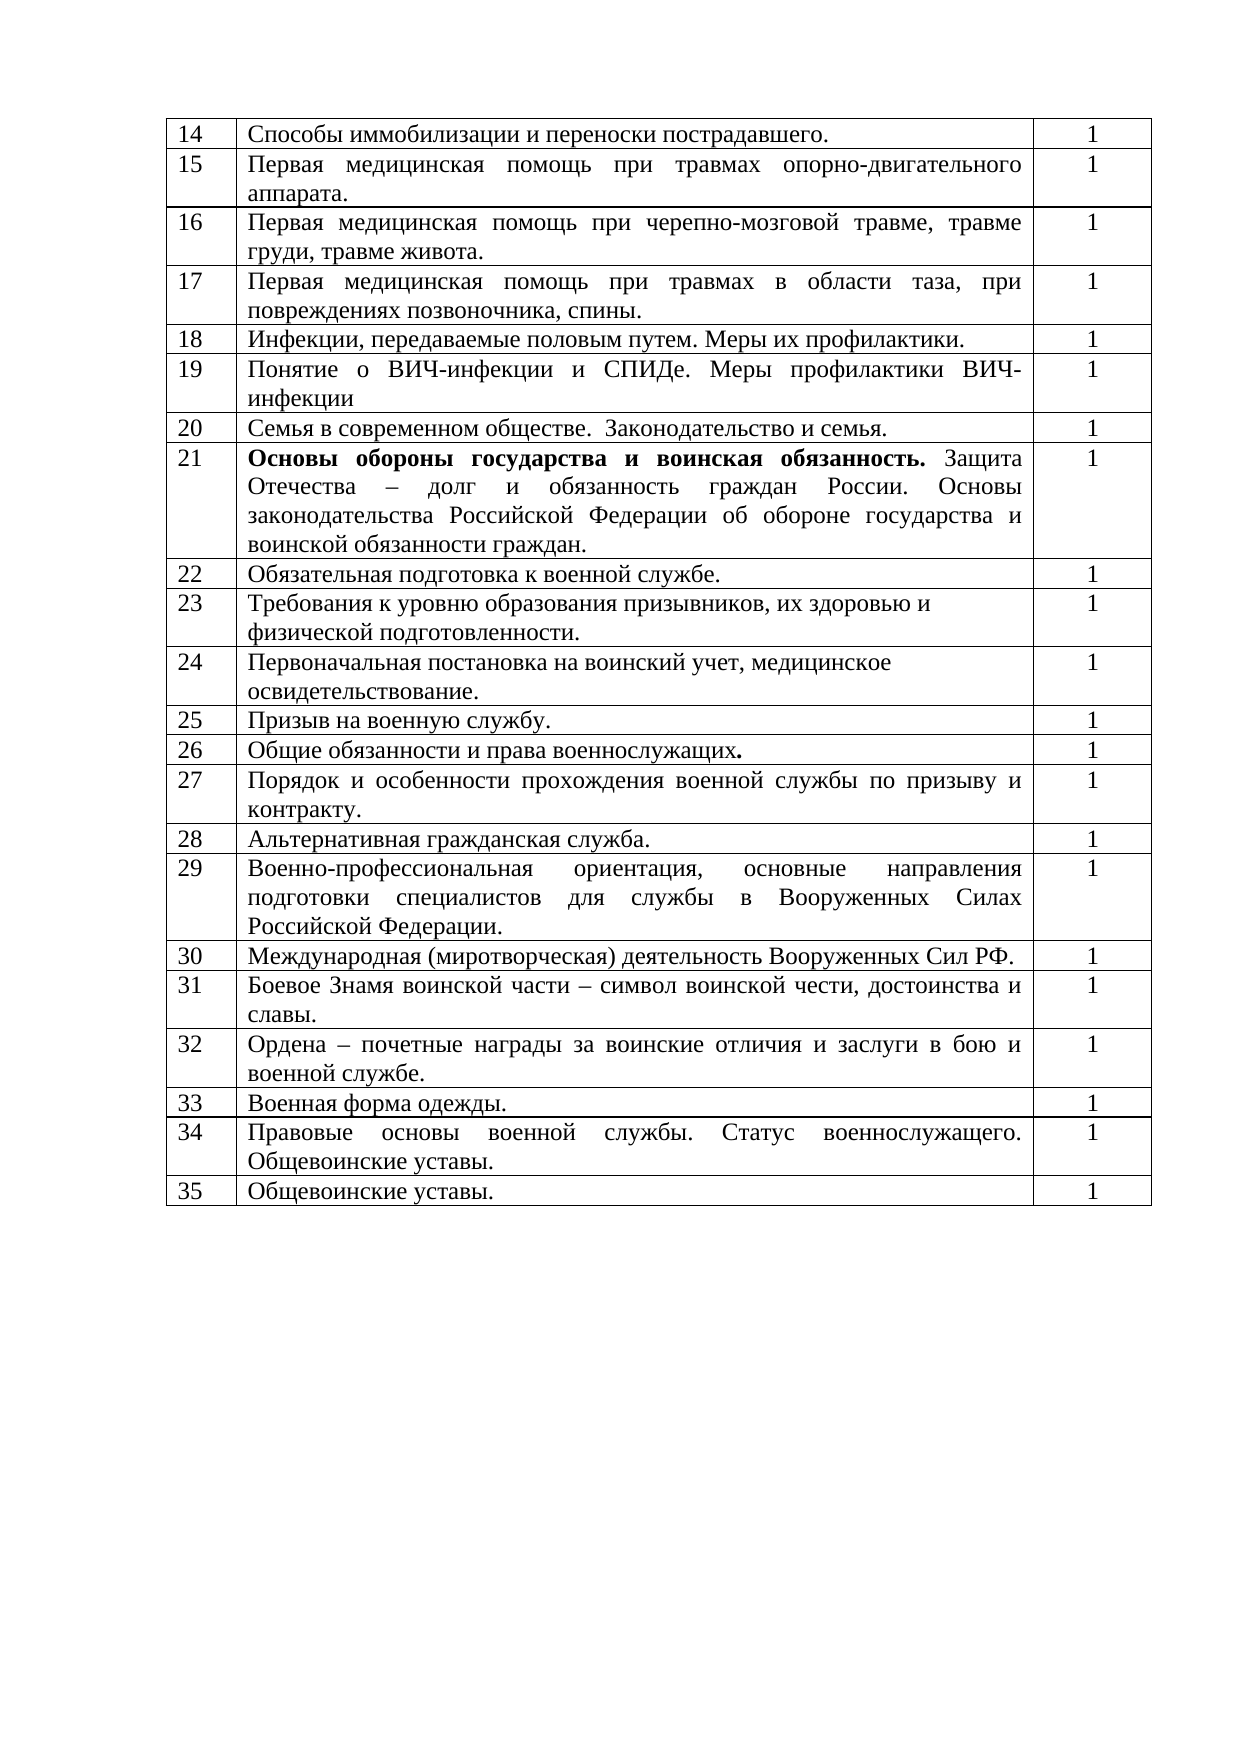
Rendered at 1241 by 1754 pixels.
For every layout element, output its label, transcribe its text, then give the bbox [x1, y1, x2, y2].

table_cell 32 [167, 1029, 236, 1087]
table_cell Требования к уровню образования призывников, их здоровью и физической подготовленности. [237, 589, 1033, 646]
table_cell Международная (миротворческая) деятельность Вооруженных Сил РФ. [237, 941, 1033, 969]
table_cell 1 [1034, 941, 1151, 969]
table_cell 33 [167, 1088, 236, 1116]
table_cell 1 [1034, 413, 1151, 442]
table_cell 1 [1034, 443, 1151, 558]
table_cell Способы иммобилизации и переноски пострадавшего. [237, 119, 1033, 148]
table_cell Основы обороны государства и воинская обязанность. Защита Отечества – долг и обязанность граждан России. Основы законодательства Российской Федерации об обороне государства и воинской обязанности граждан. [237, 443, 1033, 558]
table_cell 1 [1034, 854, 1151, 940]
table_cell Призыв на военную службу. [237, 706, 1033, 734]
table_cell 34 [167, 1118, 236, 1175]
table_cell Порядок и особенности прохождения военной службы по призыву и контракту. [237, 765, 1033, 823]
table_cell Общие обязанности и права военнослужащих. [237, 735, 1033, 764]
table_cell 1 [1034, 971, 1151, 1028]
table_cell Инфекции, передаваемые половым путем. Меры их профилактики. [237, 325, 1033, 353]
table_cell Первоначальная постановка на воинский учет, медицинское освидетельствование. [237, 647, 1033, 704]
table_cell 15 [167, 149, 236, 206]
table_cell Альтернативная гражданская служба. [237, 824, 1033, 852]
table_cell Семья в современном обществе. Законодательство и семья. [237, 413, 1033, 442]
table_cell 1 [1034, 1088, 1151, 1116]
table_cell 25 [167, 706, 236, 734]
table_cell 1 [1034, 647, 1151, 704]
table_cell 1 [1034, 149, 1151, 206]
table_cell 18 [167, 325, 236, 353]
table_cell 1 [1034, 765, 1151, 823]
table_cell Общевоинские уставы. [237, 1176, 1033, 1205]
table_cell Военная форма одежды. [237, 1088, 1033, 1116]
table_cell 1 [1034, 354, 1151, 412]
table_cell 22 [167, 559, 236, 587]
table_cell Правовые основы военной службы. Статус военнослужащего. Общевоинские уставы. [237, 1118, 1033, 1175]
table_cell 23 [167, 589, 236, 646]
table_cell 21 [167, 443, 236, 558]
table_cell Боевое Знамя воинской части – символ воинской чести, достоинства и славы. [237, 971, 1033, 1028]
table_cell 19 [167, 354, 236, 412]
table_cell 1 [1034, 266, 1151, 323]
table_cell Ордена – почетные награды за воинские отличия и заслуги в бою и военной службе. [237, 1029, 1033, 1087]
table_cell Первая медицинская помощь при травмах в области таза, при повреждениях позвоночника, спины. [237, 266, 1033, 323]
table_cell 1 [1034, 589, 1151, 646]
table_cell 35 [167, 1176, 236, 1205]
table_cell 1 [1034, 735, 1151, 764]
table_cell 1 [1034, 706, 1151, 734]
table_cell 1 [1034, 1118, 1151, 1175]
table_cell 1 [1034, 824, 1151, 852]
table_cell Первая медицинская помощь при черепно-мозговой травме, травме груди, травме живота. [237, 208, 1033, 265]
table_cell 1 [1034, 119, 1151, 148]
table_cell 28 [167, 824, 236, 852]
table_cell Понятие о ВИЧ-инфекции и СПИДе. Меры профилактики ВИЧ-инфекции [237, 354, 1033, 412]
table_cell 1 [1034, 208, 1151, 265]
table_cell 1 [1034, 325, 1151, 353]
table_cell 1 [1034, 1176, 1151, 1205]
table_cell 26 [167, 735, 236, 764]
table_cell 16 [167, 208, 236, 265]
table_cell Обязательная подготовка к военной службе. [237, 559, 1033, 587]
table_cell 20 [167, 413, 236, 442]
table_cell Первая медицинская помощь при травмах опорно-двигательного аппарата. [237, 149, 1033, 206]
table_cell 1 [1034, 559, 1151, 587]
table_cell 27 [167, 765, 236, 823]
table_cell 24 [167, 647, 236, 704]
table_cell 31 [167, 971, 236, 1028]
table_cell Военно-профессиональная ориентация, основные направления подготовки специалистов для службы в Вооруженных Силах Российской Федерации. [237, 854, 1033, 940]
table_cell 29 [167, 854, 236, 940]
table_cell 30 [167, 941, 236, 969]
table_cell 14 [167, 119, 236, 148]
table_cell 1 [1034, 1029, 1151, 1087]
table_cell 17 [167, 266, 236, 323]
